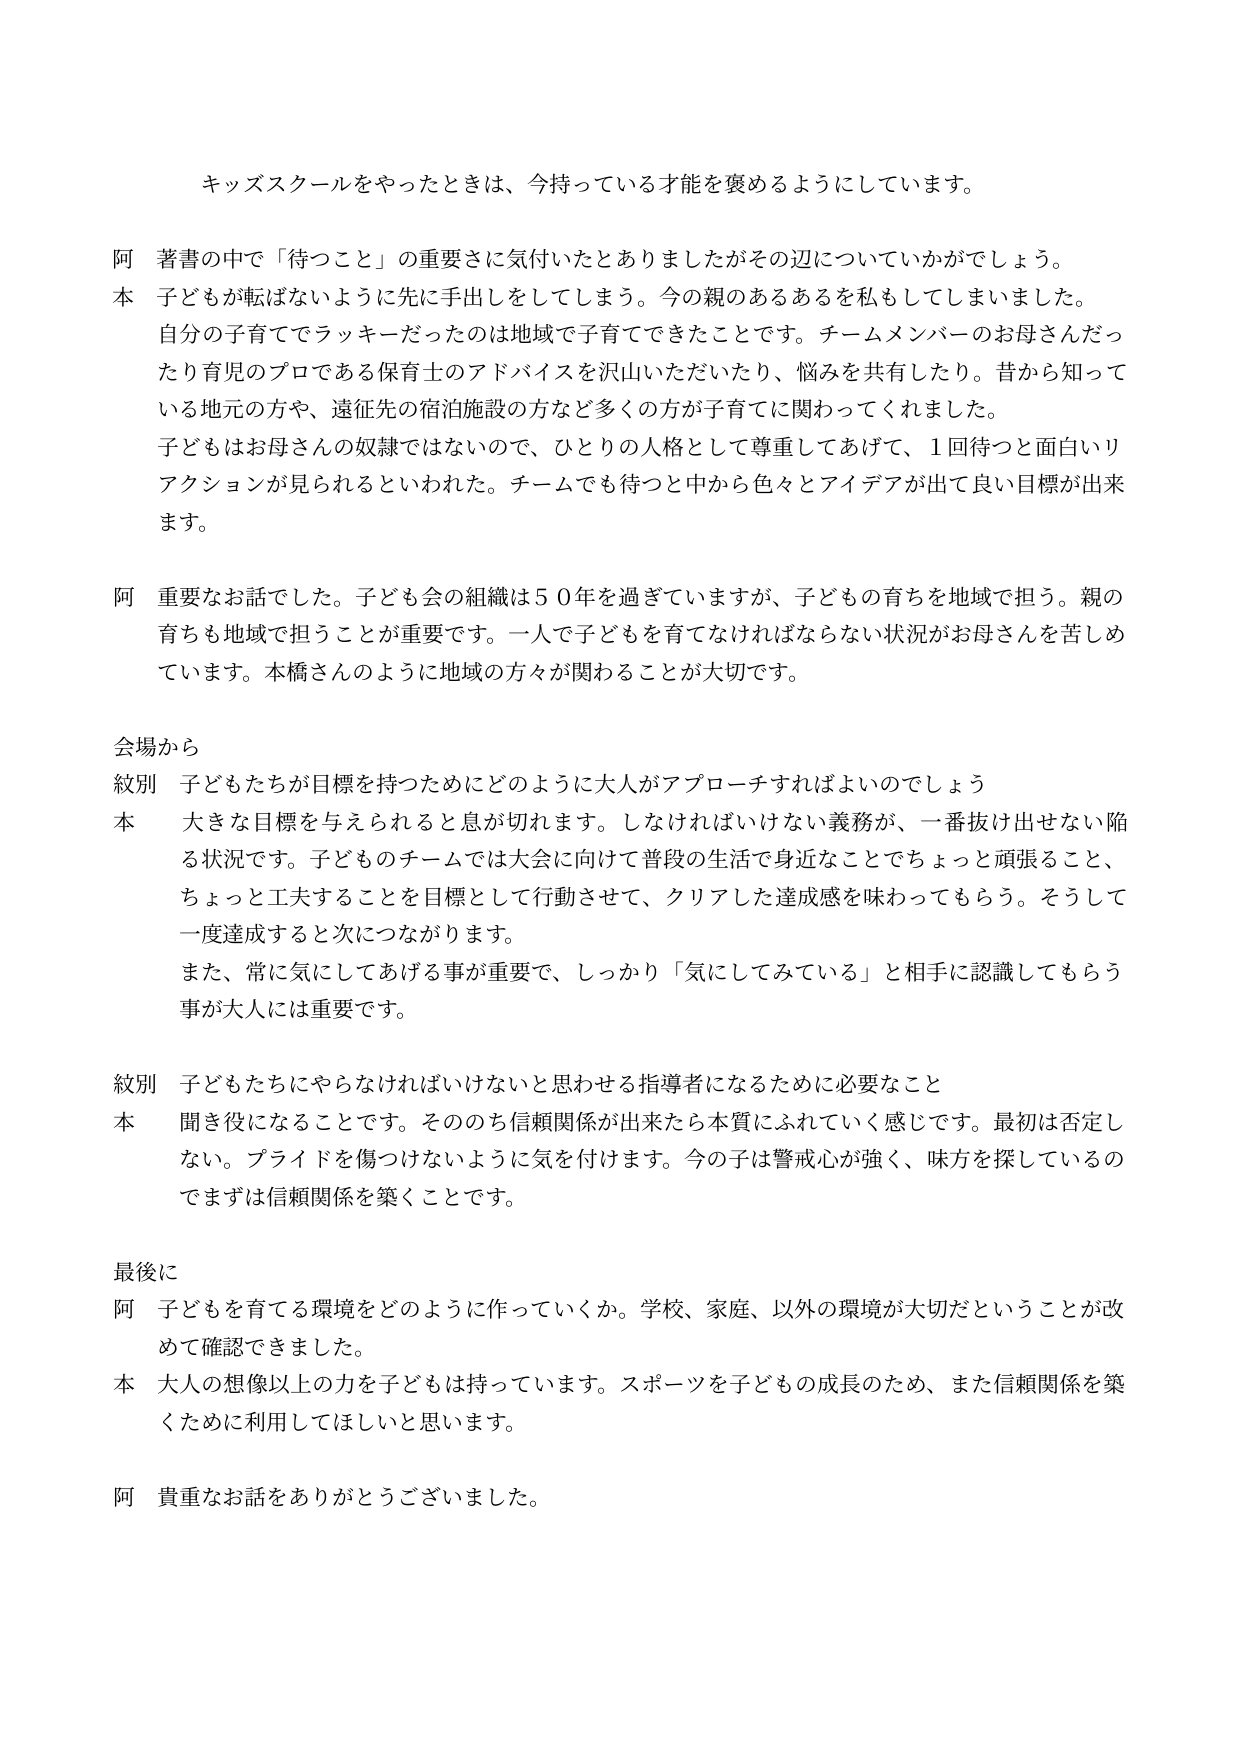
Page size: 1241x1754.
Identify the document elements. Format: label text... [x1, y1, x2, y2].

text 阿 重要なお話でした。子ども会の組織は５０年を過ぎていますが、子どもの育ちを地域で担う。親の育ちも地域で担うことが重要です。一人で子どもを育てなければならない状況がお母さんを苦しめています。本橋さんのように地域の方々が関わることが大切です。 [113, 577, 1128, 689]
text 阿 貴重なお話をありがとうございました。 [113, 1477, 1128, 1514]
text 本 大人の想像以上の力を子どもは持っています。スポーツを子どもの成長のため、また信頼関係を築くために利用してほしいと思います。 [113, 1364, 1128, 1439]
text 阿 著書の中で「待つこと」の重要さに気付いたとありましたがその辺についていかがでしょう。 [112, 239, 1128, 277]
text 紋別 子どもたちにやらなければいけないと思わせる指導者になるために必要なこと [113, 1064, 1128, 1102]
text 子どもはお母さんの奴隷ではないので、ひとりの人格として尊重してあげて、１回待つと面白いリアクションが見られるといわれた。チームでも待つと中から色々とアイデアが出て良い目標が出来ます。 [69, 427, 1128, 539]
text 自分の子育てでラッキーだったのは地域で子育てできたことです。チームメンバーのお母さんだったり育児のプロである保育士のアドバイスを沢山いただいたり、悩みを共有したり。昔から知っている地元の方や、遠征先の宿泊施設の方など多くの方が子育てに関わってくれました。 [69, 314, 1128, 427]
text 本 子どもが転ばないように先に手出しをしてしまう。今の親のあるあるを私もしてしまいました。 [112, 277, 1128, 314]
text 会場から [113, 727, 1128, 764]
text 紋別 子どもたちが目標を持つためにどのように大人がアプローチすればよいのでしょう [113, 764, 1128, 802]
text キッズスクールをやったときは、今持っている才能を褒めるようにしています。 [112, 164, 1128, 202]
text また、常に気にしてあげる事が重要で、しっかり「気にしてみている」と相手に認識してもらう事が大人には重要です。 [113, 952, 1128, 1027]
text 最後に [113, 1252, 1128, 1289]
text 阿 子どもを育てる環境をどのように作っていくか。学校、家庭、以外の環境が大切だということが改めて確認できました。 [113, 1289, 1128, 1364]
text 本 聞き役になることです。そののち信頼関係が出来たら本質にふれていく感じです。最初は否定しない。プライドを傷つけないように気を付けます。今の子は警戒心が強く、味方を探しているのでまずは信頼関係を築くことです。 [113, 1102, 1128, 1214]
text 本 大きな目標を与えられると息が切れます。しなければいけない義務が、一番抜け出せない陥 る状況です。子どものチームでは大会に向けて普段の生活で身近なことでちょっと頑張ること、ちょっと工夫することを目標として行動させて、クリアした達成感を味わってもらう。そうして一度達成すると次につながります。 [113, 802, 1128, 952]
